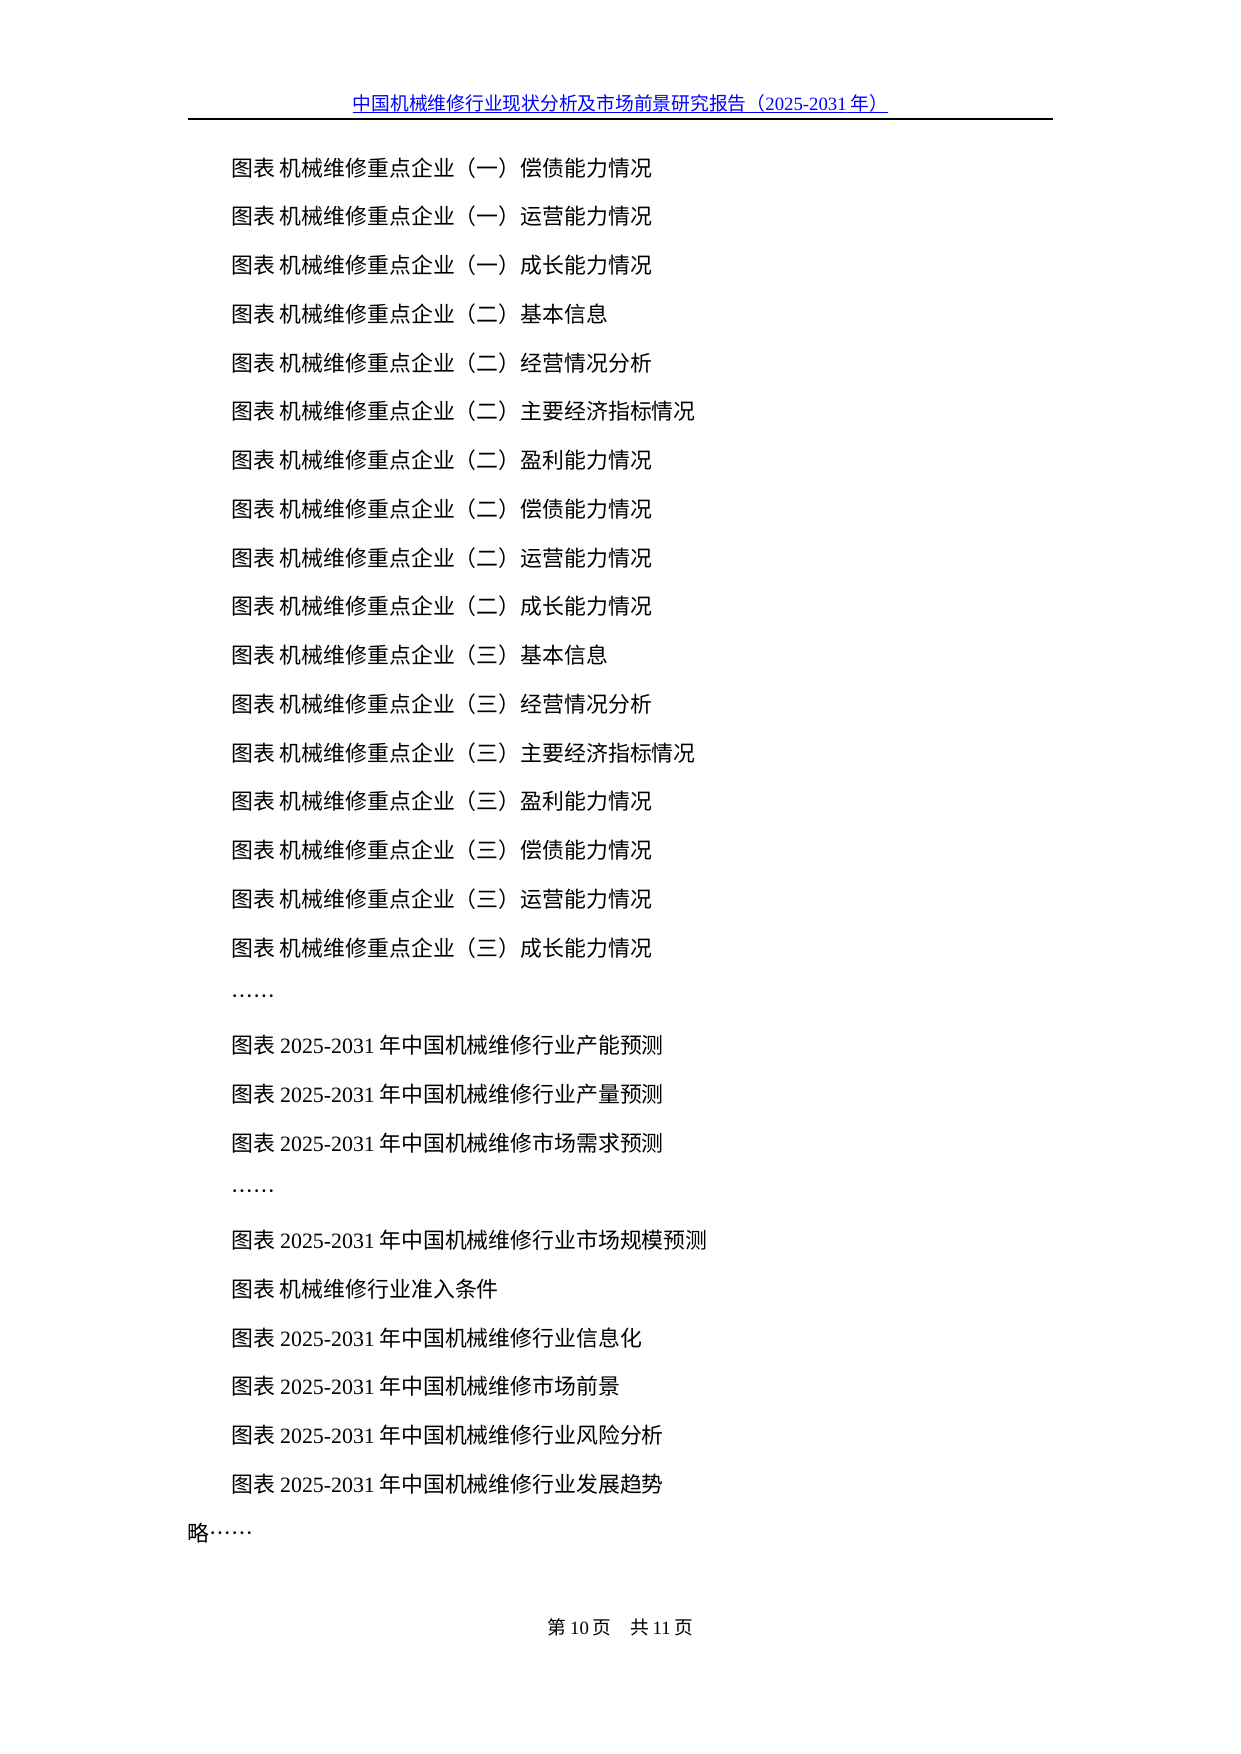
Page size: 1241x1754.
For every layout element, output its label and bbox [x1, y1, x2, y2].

text [187, 150, 1053, 1548]
